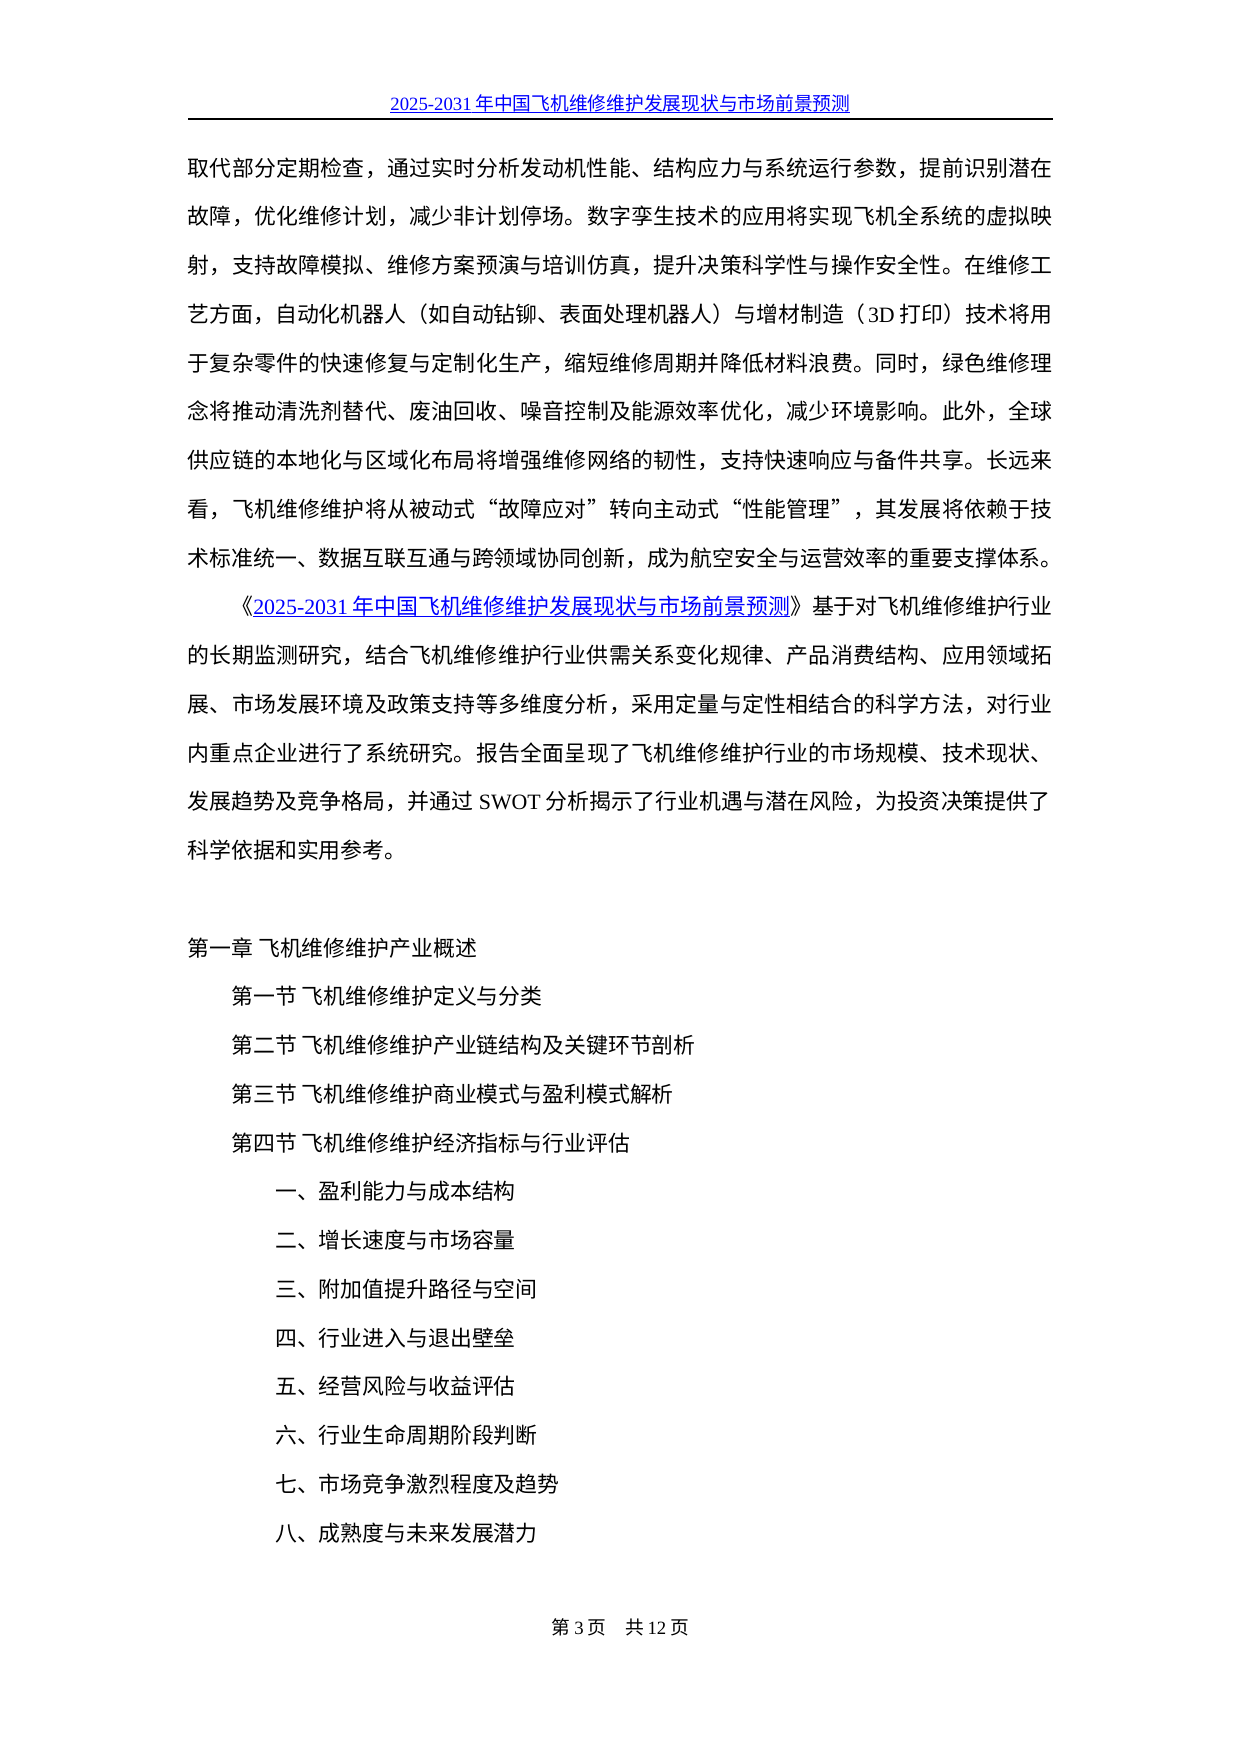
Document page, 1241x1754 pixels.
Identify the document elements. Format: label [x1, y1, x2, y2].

text [187, 150, 1053, 1548]
